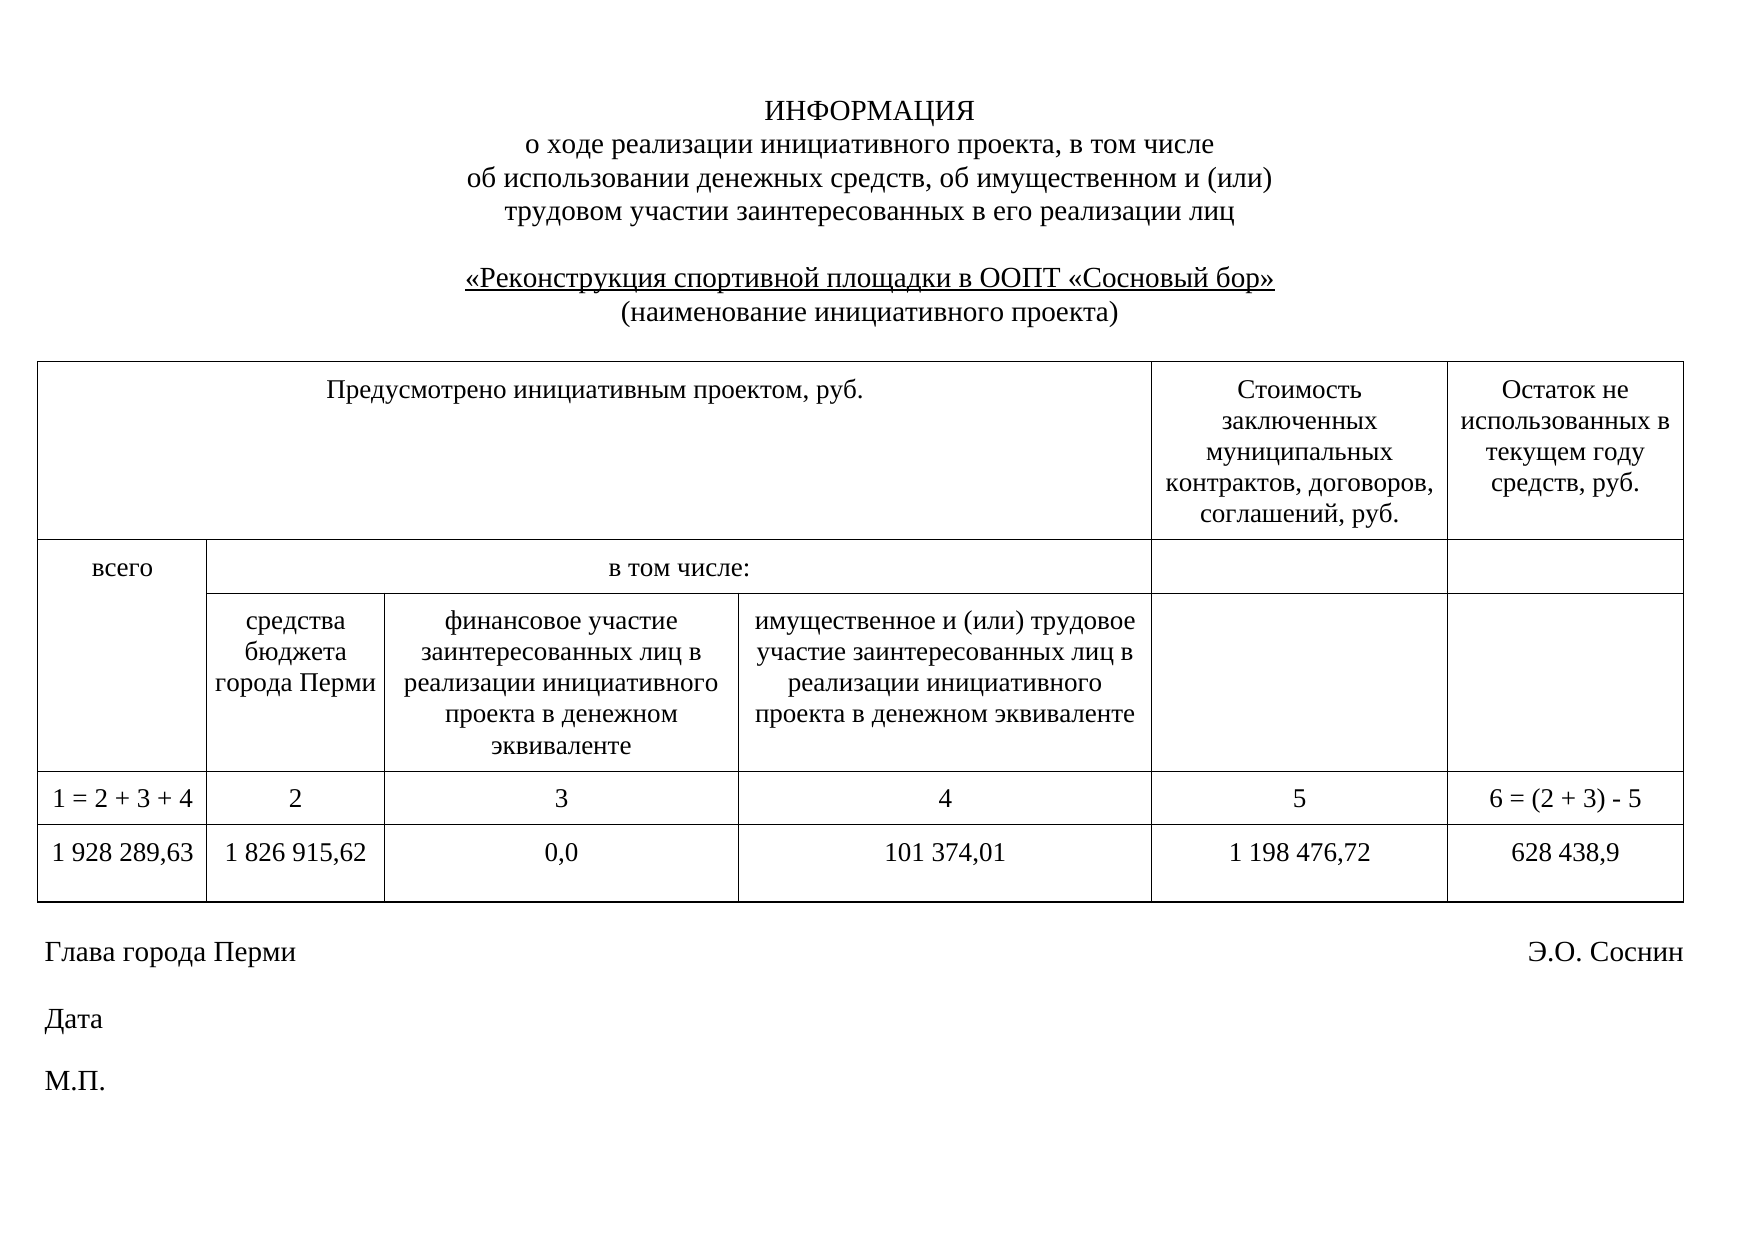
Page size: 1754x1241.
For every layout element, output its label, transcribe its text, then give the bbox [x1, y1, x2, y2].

table_cell в том числе: [207, 540, 1151, 592]
text Дата [44, 1001, 1695, 1034]
text М.П. [44, 1063, 1695, 1097]
table_header Остаток не использованных в текущем году средств, руб. [1448, 362, 1683, 539]
text Глава города Перми Э.О. Соснин [44, 934, 1695, 967]
table_cell 2 [207, 772, 384, 824]
table_cell 101 374,01 [739, 825, 1151, 901]
table_cell 0,0 [385, 825, 738, 901]
table_header Предусмотрено инициативным проектом, руб. [38, 362, 1151, 539]
table_cell всего [38, 540, 206, 771]
text (наименование инициативного проекта) [44, 294, 1695, 327]
table_cell [1448, 540, 1683, 592]
text об использовании денежных средств, об имущественном и (или) [44, 160, 1695, 193]
table_cell средства бюджета города Перми [207, 594, 384, 771]
table_cell 1 198 476,72 [1152, 825, 1447, 901]
table_cell 628 438,9 [1448, 825, 1683, 901]
text «Реконструкция спортивной площадки в ООПТ «Сосновый бор» [44, 260, 1695, 294]
table_cell 1 = 2 + 3 + 4 [38, 772, 206, 824]
table_cell финансовое участие заинтересованных лиц в реализации инициативного проекта в денежном эквиваленте [385, 594, 738, 771]
table_cell 6 = (2 + 3) - 5 [1448, 772, 1683, 824]
table_cell 4 [739, 772, 1151, 824]
table_cell [1152, 540, 1447, 592]
table_cell 1 826 915,62 [207, 825, 384, 901]
table_cell 1 928 289,63 [38, 825, 206, 901]
table_cell 5 [1152, 772, 1447, 824]
table_cell 3 [385, 772, 738, 824]
table_cell [1152, 594, 1447, 771]
table_cell имущественное и (или) трудовое участие заинтересованных лиц в реализации инициативного проекта в денежном эквиваленте [739, 594, 1151, 771]
table_cell [1448, 594, 1683, 771]
text ИНФОРМАЦИЯ [44, 93, 1695, 126]
text о ходе реализации инициативного проекта, в том числе [44, 126, 1695, 160]
table_header Стоимость заключенных муниципальных контрактов, договоров, соглашений, руб. [1152, 362, 1447, 539]
text трудовом участии заинтересованных в его реализации лиц [44, 193, 1695, 227]
